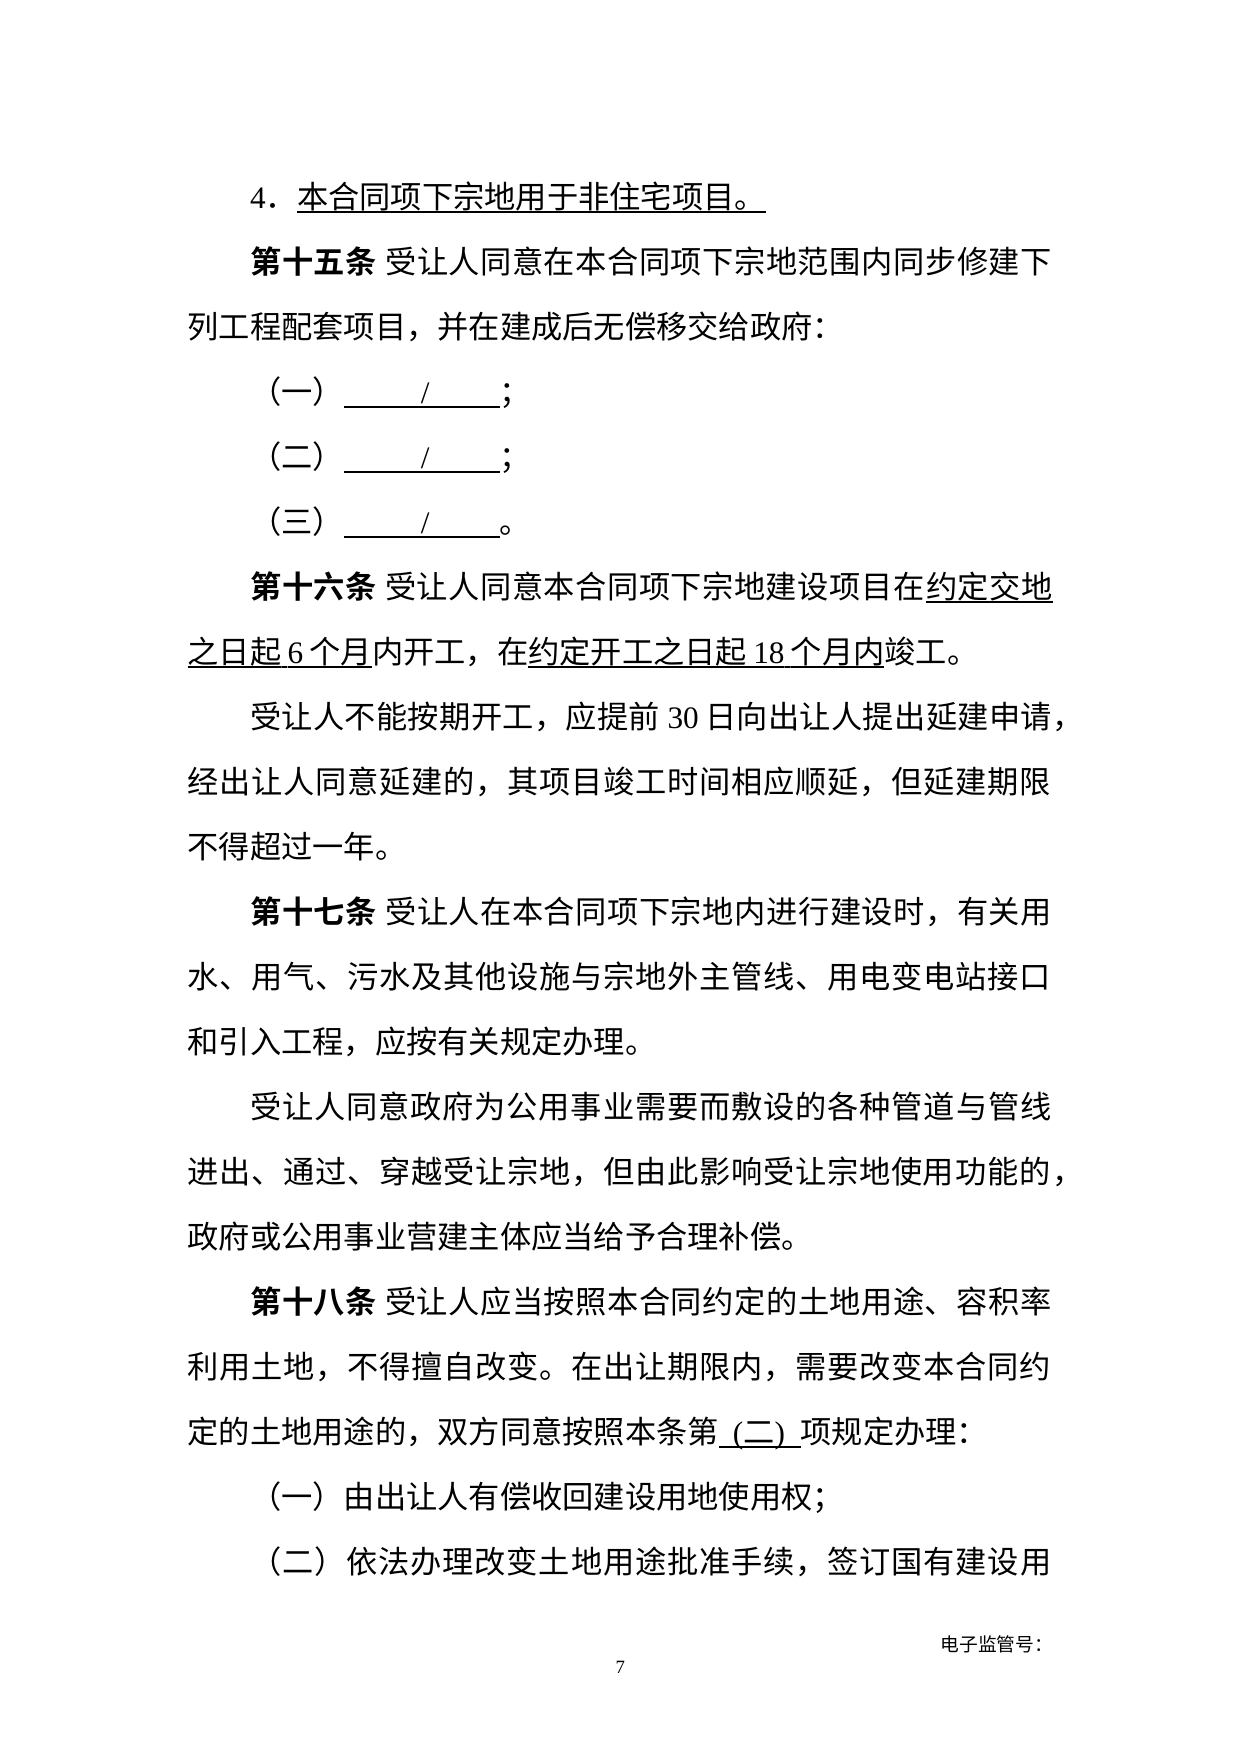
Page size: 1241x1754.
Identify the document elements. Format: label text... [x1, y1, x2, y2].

text （二） / ； [187, 422, 1053, 487]
text 第十五条 受让人同意在本合同项下宗地范围内同步修建下列工程配套项目，并在建成后无偿移交给政府： [187, 227, 1053, 357]
text （一）由出让人有偿收回建设用地使用权； [187, 1462, 1053, 1527]
text 受让人同意政府为公用事业需要而敷设的各种管道与管线进出、通过、穿越受让宗地，但由此影响受让宗地使用功能的，政府或公用事业营建主体应当给予合理补偿。 [187, 1072, 1053, 1267]
text 第十六条 受让人同意本合同项下宗地建设项目在约定交地之日起6个月内开工，在约定开工之日起18个月内竣工。 [187, 552, 1053, 682]
text （三） / 。 [187, 487, 1053, 552]
text （一） / ； [187, 357, 1053, 422]
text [187, 1527, 1053, 1592]
text 第十七条 受让人在本合同项下宗地内进行建设时，有关用水、用气、污水及其他设施与宗地外主管线、用电变电站接口和引入工程，应按有关规定办理。 [187, 877, 1053, 1072]
text 第十八条 受让人应当按照本合同约定的土地用途、容积率利用土地，不得擅自改变。在出让期限内，需要改变本合同约定的土地用途的，双方同意按照本条第 (二) 项规定办理： [187, 1267, 1053, 1462]
text 4．本合同项下宗地用于非住宅项目。 [187, 162, 1053, 227]
text 受让人不能按期开工，应提前30日向出让人提出延建申请，经出让人同意延建的，其项目竣工时间相应顺延，但延建期限不得超过一年。 [187, 682, 1053, 877]
